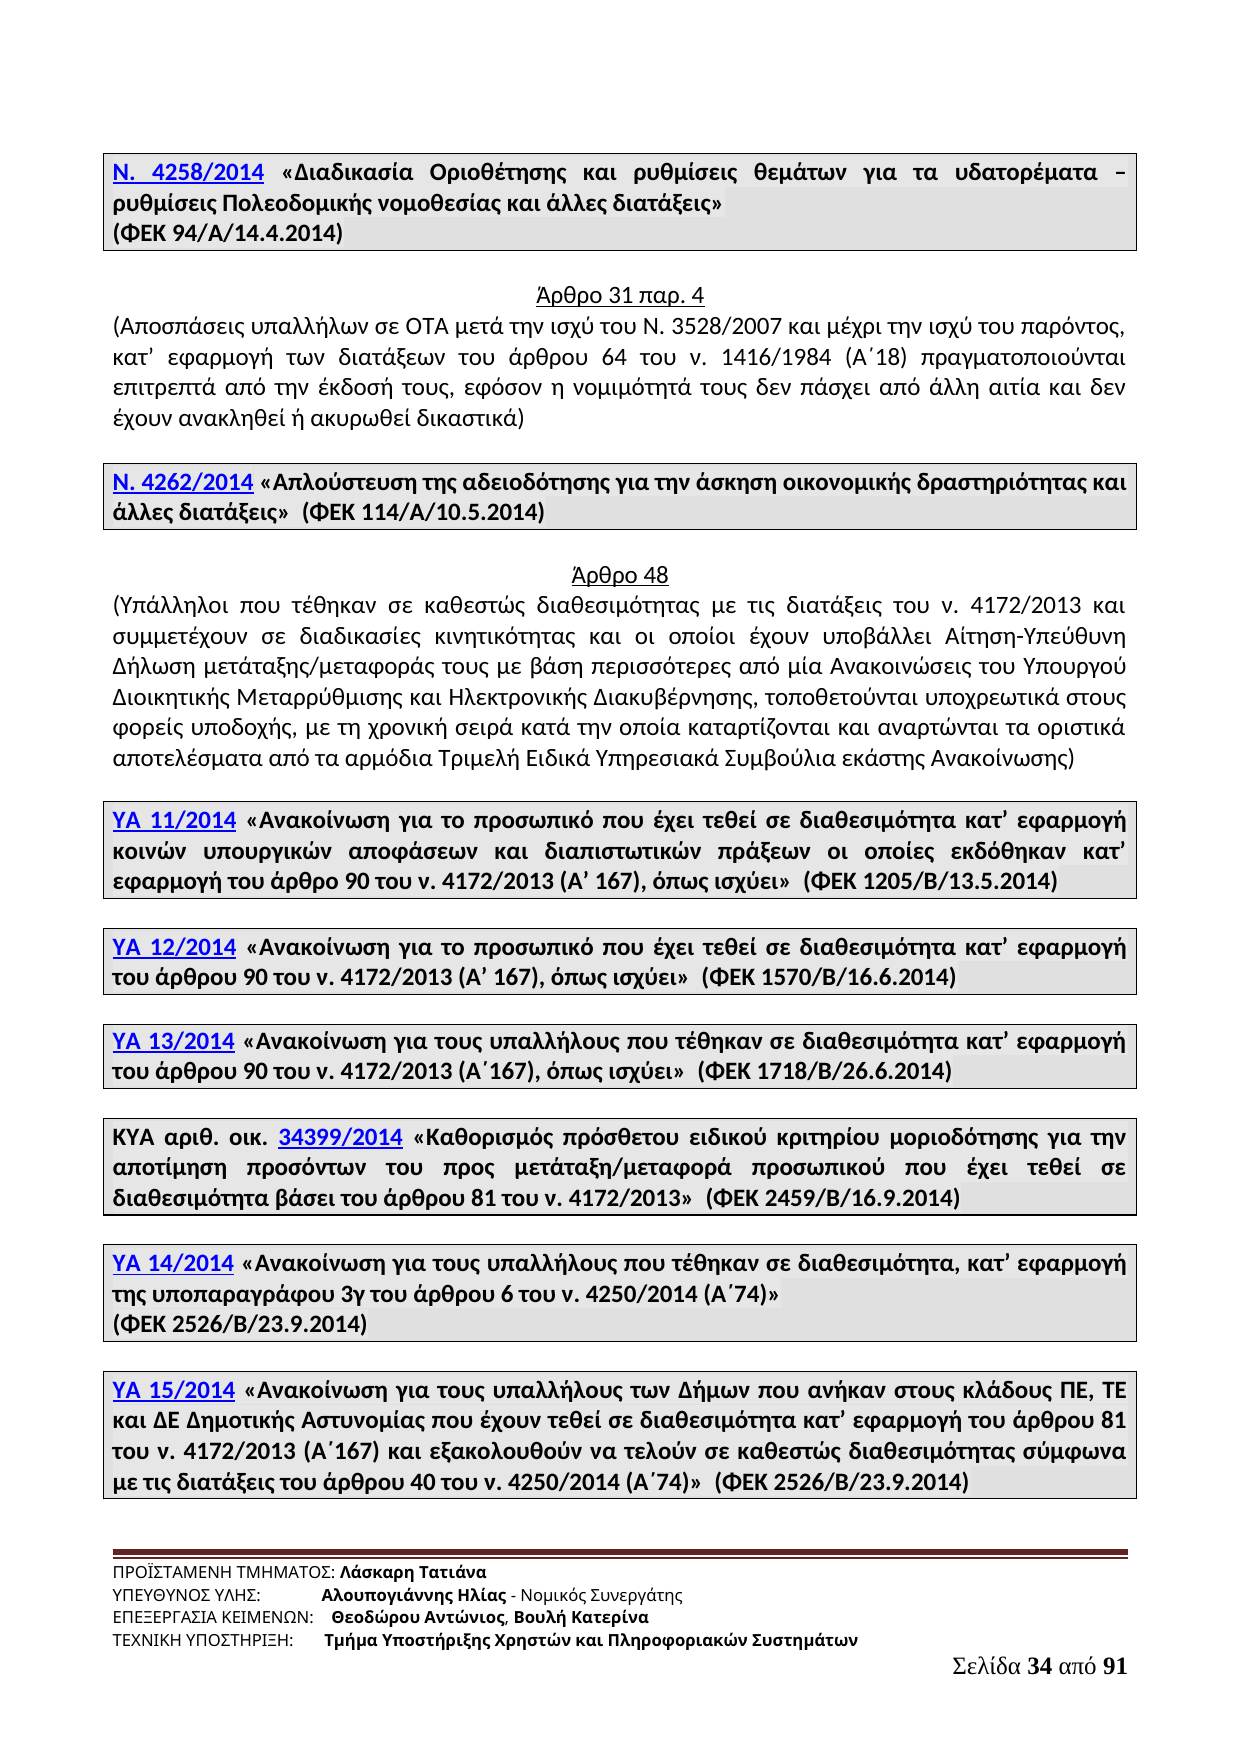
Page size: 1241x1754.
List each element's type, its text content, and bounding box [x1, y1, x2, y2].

text ΥΑ 12/2014 «Ανακοίνωση για το προσωπικό που έχει τεθεί σε διαθεσιμότητα κατ’ εφαρμογή του άρθρου 90 του ν. 4172/2013 (Α’ 167), όπως ισχύει» (ΦΕΚ 1570/Β/16.6.2014) [104, 929, 1136, 994]
text Ν. 4258/2014 «Διαδικασία Οριοθέτησης και ρυθμίσεις θεμάτων για τα υδατορέματα – ρυθμίσεις Πολεοδομικής νομοθεσίας και άλλες διατάξεις» [104, 154, 1136, 214]
text ΥΑ 11/2014 «Ανακοίνωση για το προσωπικό που έχει τεθεί σε διαθεσιμότητα κατ’ εφαρμογή κοινών υπουργικών αποφάσεων και διαπιστωτικών πράξεων οι οποίες εκδόθηκαν κατ’ εφαρμογή του άρθρο 90 του ν. 4172/2013 (Α’ 167), όπως ισχύει» (ΦΕΚ 1205/Β/13.5.2014) [104, 802, 1136, 898]
text Άρθρο 31 παρ. 4 [112, 280, 1128, 310]
text ΚΥΑ αριθ. οικ. 34399/2014 «Καθορισμός πρόσθετου ειδικού κριτηρίου μοριοδότησης για την αποτίμηση προσόντων του προς μετάταξη/μεταφορά προσωπικού που έχει τεθεί σε διαθεσιμότητα βάσει του άρθρου 81 του ν. 4172/2013» (ΦΕΚ 2459/Β/16.9.2014) [104, 1119, 1136, 1214]
text Ν. 4262/2014 «Απλούστευση της αδειοδότησης για την άσκηση οικονομικής δραστηριότητας και άλλες διατάξεις» (ΦΕΚ 114/Α/10.5.2014) [104, 464, 1136, 529]
text (ΦΕΚ 2526/Β/23.9.2014) [104, 1305, 1136, 1341]
text (Υπάλληλοι που τέθηκαν σε καθεστώς διαθεσιμότητας με τις διατάξεις του ν. 4172/2013 και συμμετέχουν σε διαδικασίες κινητικότητας και οι οποίοι έχουν υποβάλλει Αίτηση-Υπεύθυνη Δήλωση μετάταξης/μεταφοράς τους με βάση περισσότερες από μία Ανακοινώσεις του Υπουργού Διοικητικής Μεταρρύθμισης και Ηλεκτρονικής Διακυβέρνησης, τοποθετούνται υποχρεωτικά στους φορείς υποδοχής, με τη χρονική σειρά κατά την οποία καταρτίζονται και αναρτώνται τα οριστικά αποτελέσματα από τα αρμόδια Τριμελή Ειδικά Υπηρεσιακά Συμβούλια εκάστης Ανακοίνωσης) [112, 589, 1128, 772]
text ΥΑ 13/2014 «Ανακοίνωση για τους υπαλλήλους που τέθηκαν σε διαθεσιμότητα κατ’ εφαρμογή του άρθρου 90 του ν. 4172/2013 (Α΄167), όπως ισχύει» (ΦΕΚ 1718/Β/26.6.2014) [104, 1025, 1136, 1088]
text (Αποσπάσεις υπαλλήλων σε ΟΤΑ μετά την ισχύ του Ν. 3528/2007 και μέχρι την ισχύ του παρόντος, κατ’ εφαρμογή των διατάξεων του άρθρου 64 του ν. 1416/1984 (Α΄18) πραγματοποιούνται επιτρεπτά από την έκδοσή τους, εφόσον η νομιμότητά τους δεν πάσχει από άλλη αιτία και δεν έχουν ανακληθεί ή ακυρωθεί δικαστικά) [112, 310, 1128, 432]
text ΥΑ 14/2014 «Ανακοίνωση για τους υπαλλήλους που τέθηκαν σε διαθεσιμότητα, κατ’ εφαρμογή της υποπαραγράφου 3γ του άρθρου 6 του ν. 4250/2014 (Α΄74)» [104, 1245, 1136, 1305]
text (ΦΕΚ 94/Α/14.4.2014) [104, 214, 1136, 250]
text Άρθρο 48 [112, 559, 1128, 589]
text ΥΑ 15/2014 «Ανακοίνωση για τους υπαλλήλους των Δήμων που ανήκαν στους κλάδους ΠΕ, ΤΕ και ΔΕ Δημοτικής Αστυνομίας που έχουν τεθεί σε διαθεσιμότητα κατ’ εφαρμογή του άρθρου 81 του ν. 4172/2013 (Α΄167) και εξακολουθούν να τελούν σε καθεστώς διαθεσιμότητας σύμφωνα με τις διατάξεις του άρθρου 40 του ν. 4250/2014 (Α΄74)» (ΦΕΚ 2526/Β/23.9.2014) [104, 1372, 1136, 1498]
